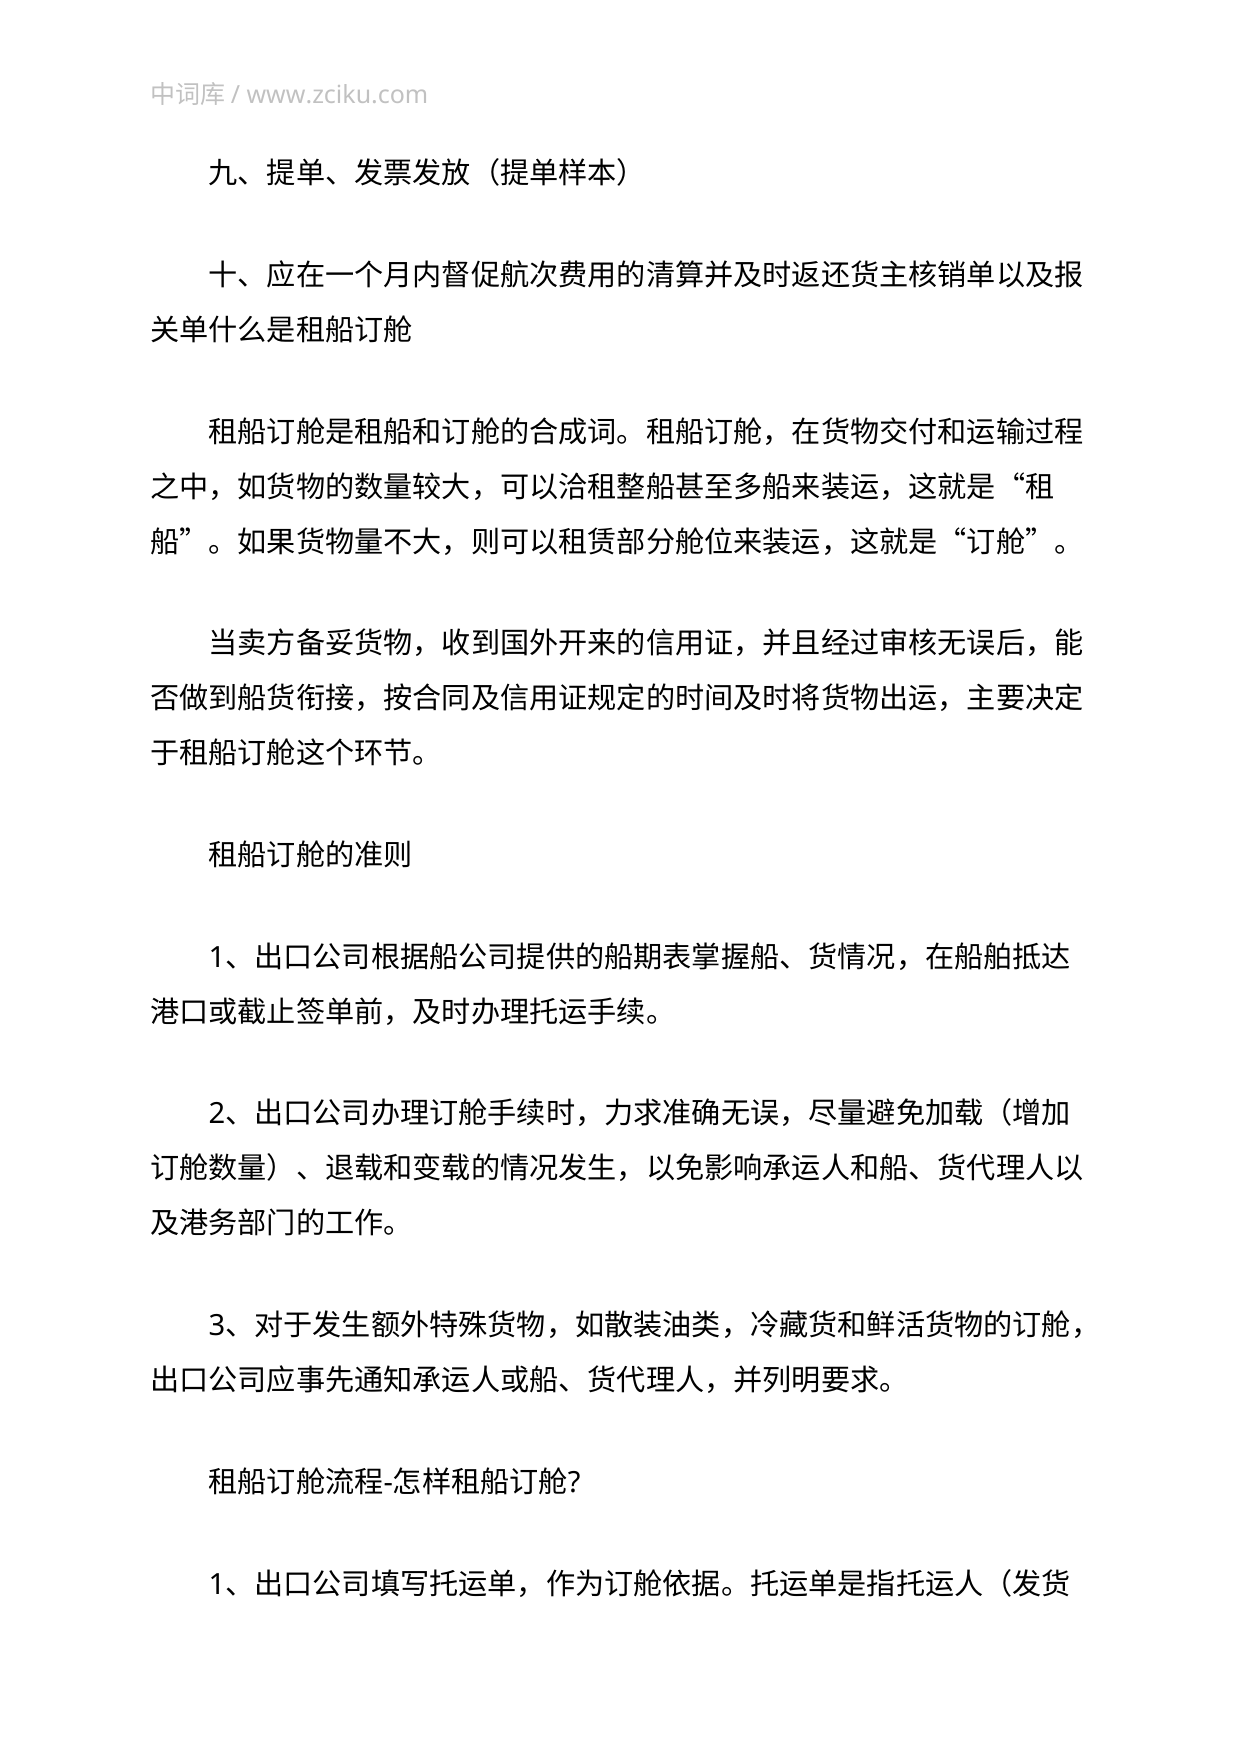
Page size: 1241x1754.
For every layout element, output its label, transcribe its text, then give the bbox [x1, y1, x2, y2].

text 3、对于发生额外特殊货物，如散装油类，冷藏货和鲜活货物的订舱，出口公司应事先通知承运人或船、货代理人，并列明要求。 [150, 1302, 1090, 1399]
text 1、出口公司根据船公司提供的船期表掌握船、货情况，在船舶抵达港口或截止签单前，及时办理托运手续。 [150, 933, 1090, 1031]
text 租船订舱的准则 [150, 832, 1090, 874]
text 九、提单、发票发放（提单样本） [150, 150, 1090, 192]
text 当卖方备妥货物，收到国外开来的信用证，并且经过审核无误后，能否做到船货衔接，按合同及信用证规定的时间及时将货物出运，主要决定于租船订舱这个环节。 [150, 620, 1090, 772]
text 租船订舱是租船和订舱的合成词。租船订舱，在货物交付和运输过程之中，如货物的数量较大，可以洽租整船甚至多船来装运，这就是“租船”。如果货物量不大，则可以租赁部分舱位来装运，这就是“订舱”。 [150, 408, 1090, 561]
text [150, 1561, 1090, 1603]
text 十、应在一个月内督促航次费用的清算并及时返还货主核销单以及报关单什么是租船订舱 [150, 252, 1090, 349]
text 租船订舱流程-怎样租船订舱? [150, 1458, 1090, 1501]
text 2、出口公司办理订舱手续时，力求准确无误，尽量避免加载（增加订舱数量）、退载和变载的情况发生，以免影响承运人和船、货代理人以及港务部门的工作。 [150, 1090, 1090, 1242]
